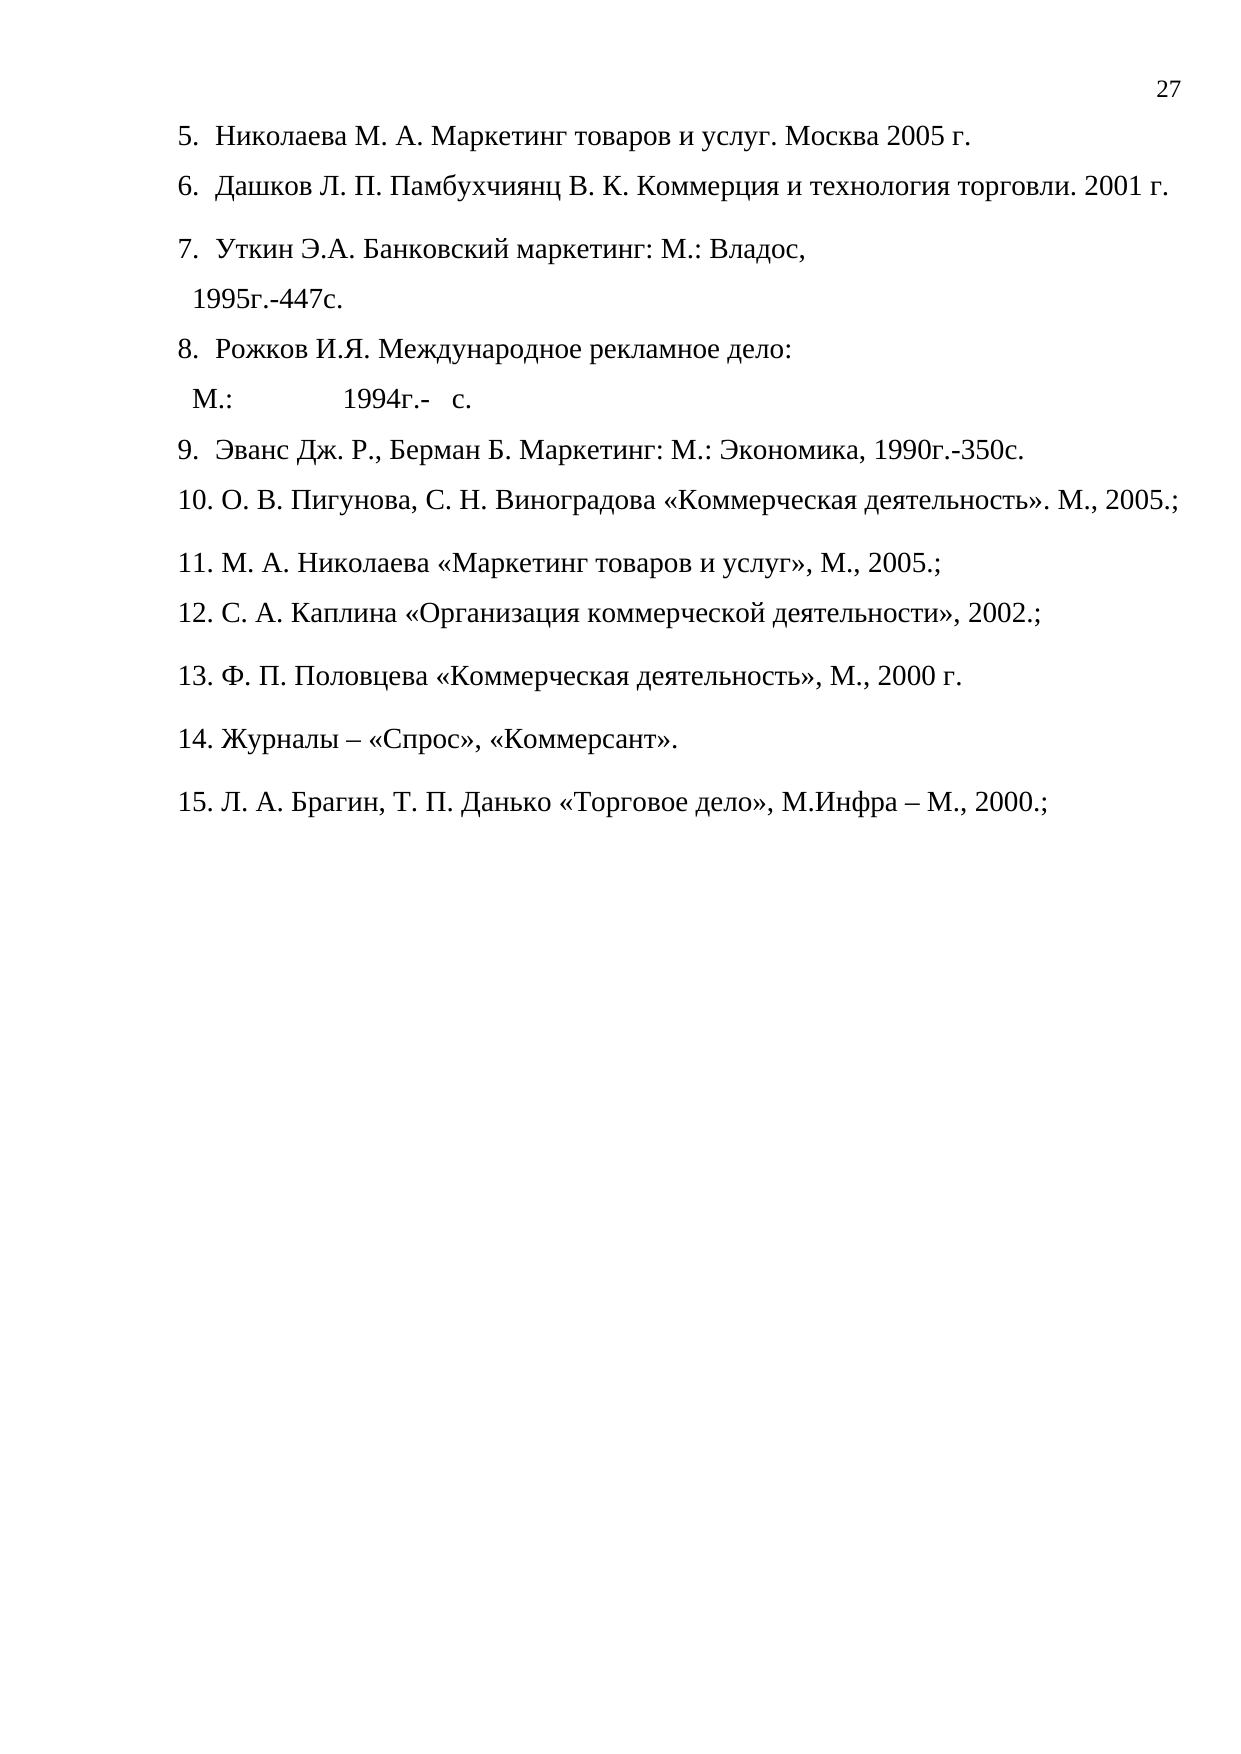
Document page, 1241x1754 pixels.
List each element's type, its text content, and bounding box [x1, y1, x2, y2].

text М.: 1994г.- с. [177, 382, 1181, 415]
text . А. Брагин, Т. П. Данько «Торговое дело», М.Инфра – М., 2000.; [177, 784, 1181, 817]
text 13. Ф. П. Половцева «Коммерческая деятельность», М., . [177, 658, 1181, 692]
text 14. Журналы – «Спрос», «Коммерсант». [177, 721, 1181, 754]
text 12. С. А. Каплина «Организация коммерческой деятельности», 2002.; [177, 595, 1181, 629]
list Уткин Э.А. Банковский маркетинг: М.: Владос, [177, 231, 1181, 264]
text 10. О. В. Пигунова, С. Н. Виноградова «Коммерческая деятельность». М., 2005.; [177, 482, 1181, 516]
list Дашков Л. П. Памбухчиянц В. К. Коммерция и технология торговли. . [177, 168, 1181, 202]
list Николаева М. А. Маркетинг товаров и услуг. Москва . [177, 118, 1181, 152]
list Рожков И.Я. Международное рекламное дело: [177, 331, 1181, 365]
list Эванс Дж. Р., Берман Б. Маркетинг: М.: Экономика, 1990г.-350с. [177, 432, 1181, 466]
text 1995г.-447с. [177, 281, 1181, 314]
text . А. Николаева «Маркетинг товаров и услуг», М., 2005.; [177, 545, 1181, 579]
